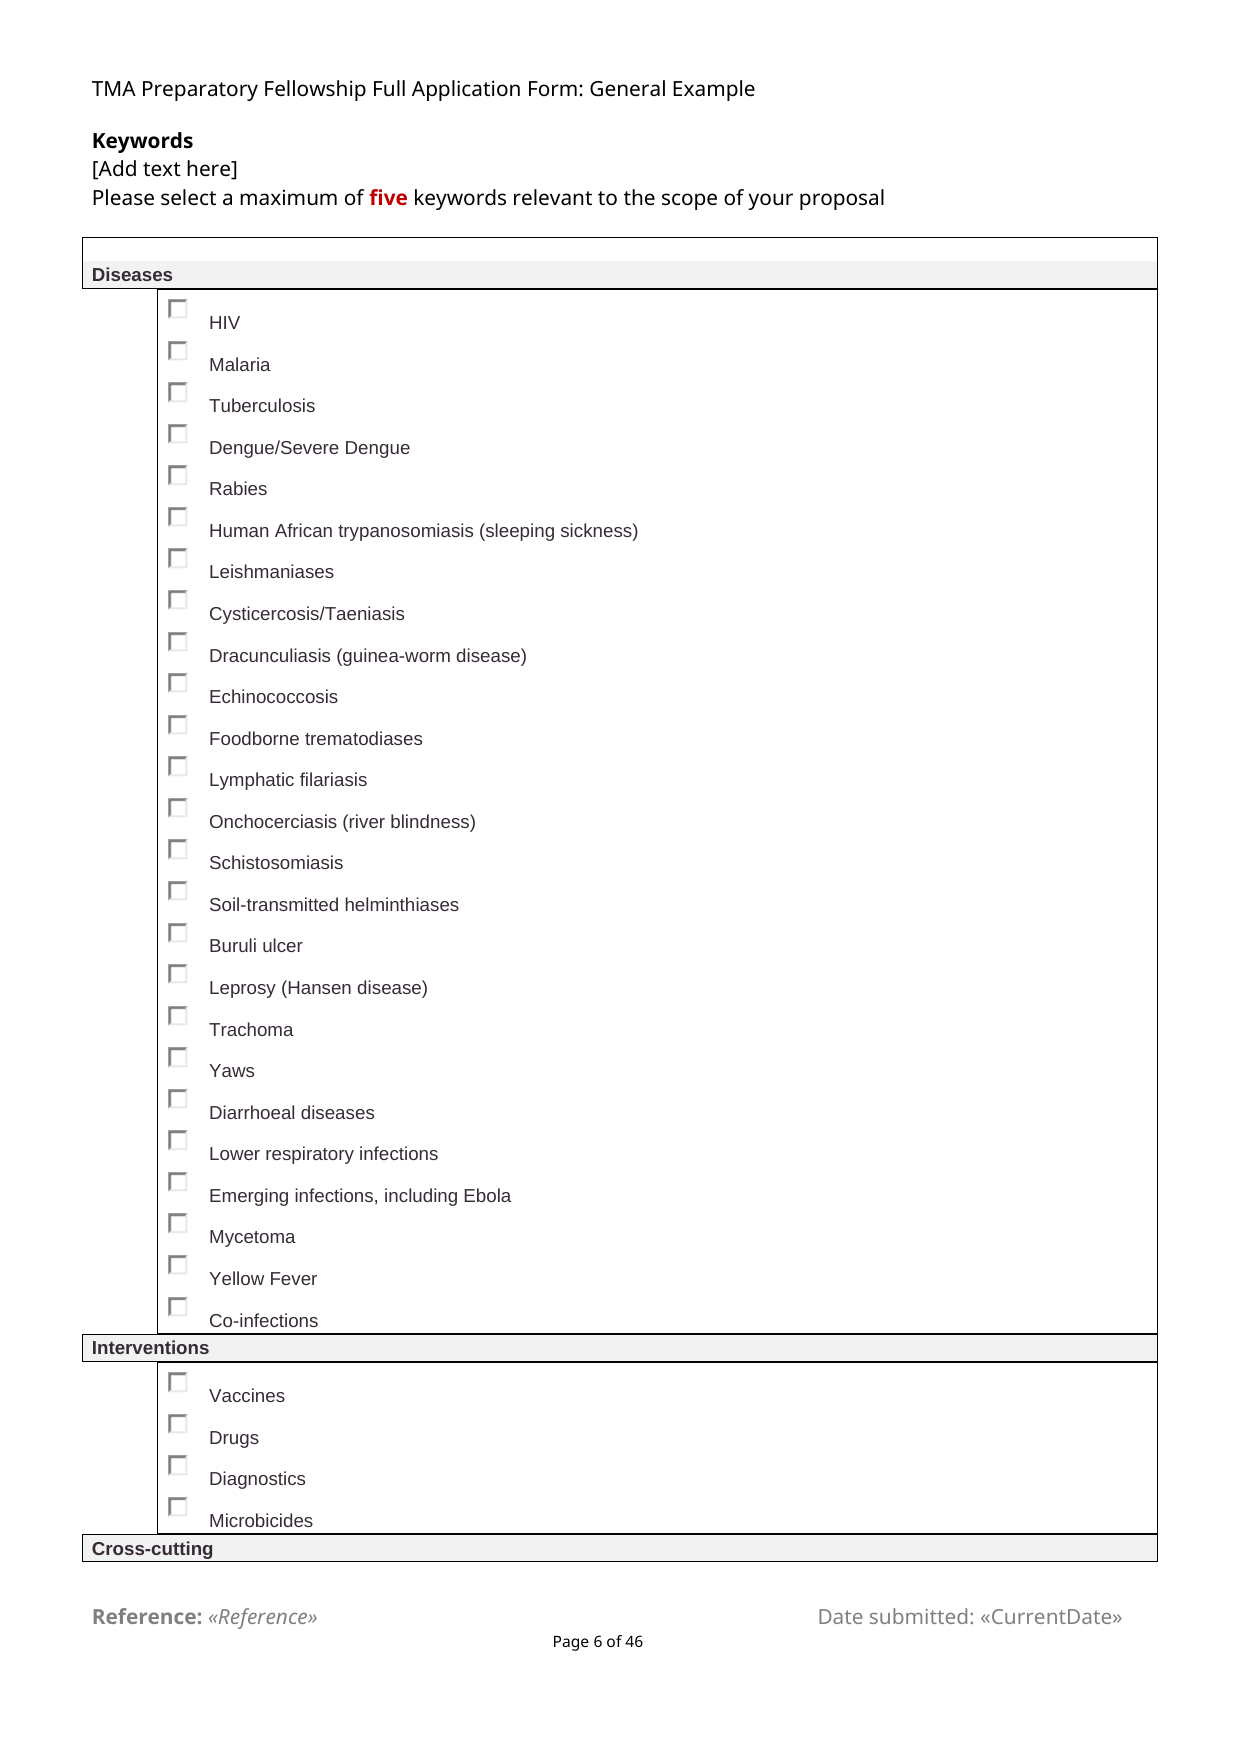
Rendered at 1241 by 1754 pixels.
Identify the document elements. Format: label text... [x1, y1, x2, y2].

text Please select a maximum of five keywords relevant to the scope of your proposal [92, 183, 1149, 211]
text Malaria [158, 330, 1157, 372]
text Dengue/Severe Dengue [158, 413, 1157, 455]
text Yaws [158, 1037, 1157, 1078]
text Yellow Fever [158, 1245, 1157, 1286]
text Lymphatic filariasis [158, 746, 1157, 787]
text Diseases [83, 261, 1157, 288]
text Emerging infections, including Ebola [158, 1162, 1157, 1203]
text Mycetoma [158, 1203, 1157, 1245]
text Keywords [92, 126, 1149, 154]
text Dracunculiasis (guinea-worm disease) [158, 621, 1157, 663]
text Schistosomiasis [158, 829, 1157, 871]
text Tuberculosis [158, 372, 1157, 413]
text Interventions [83, 1335, 1157, 1361]
text Echinococcosis [158, 663, 1157, 704]
text Soil-transmitted helminthiases [158, 871, 1157, 912]
text HIV [158, 290, 1157, 330]
text Cross-cutting [83, 1535, 1157, 1561]
text Foodborne trematodiases [158, 704, 1157, 746]
text Diagnostics [158, 1445, 1157, 1487]
text Diarrhoeal diseases [158, 1078, 1157, 1120]
text Rabies [158, 455, 1157, 497]
text Lower respiratory infections [158, 1120, 1157, 1162]
text Onchocerciasis (river blindness) [158, 787, 1157, 829]
text Microbicides [158, 1487, 1157, 1533]
text [Add text here] [92, 154, 1149, 183]
text Cysticercosis/Taeniasis [158, 580, 1157, 621]
text Leprosy (Hansen disease) [158, 954, 1157, 995]
text Drugs [158, 1403, 1157, 1445]
text Co-infections [158, 1286, 1157, 1333]
text Human African trypanosomiasis (sleeping sickness) [158, 497, 1157, 538]
text Trachoma [158, 995, 1157, 1037]
text Buruli ulcer [158, 912, 1157, 954]
text Leishmaniases [158, 538, 1157, 580]
text Vaccines [158, 1363, 1157, 1403]
